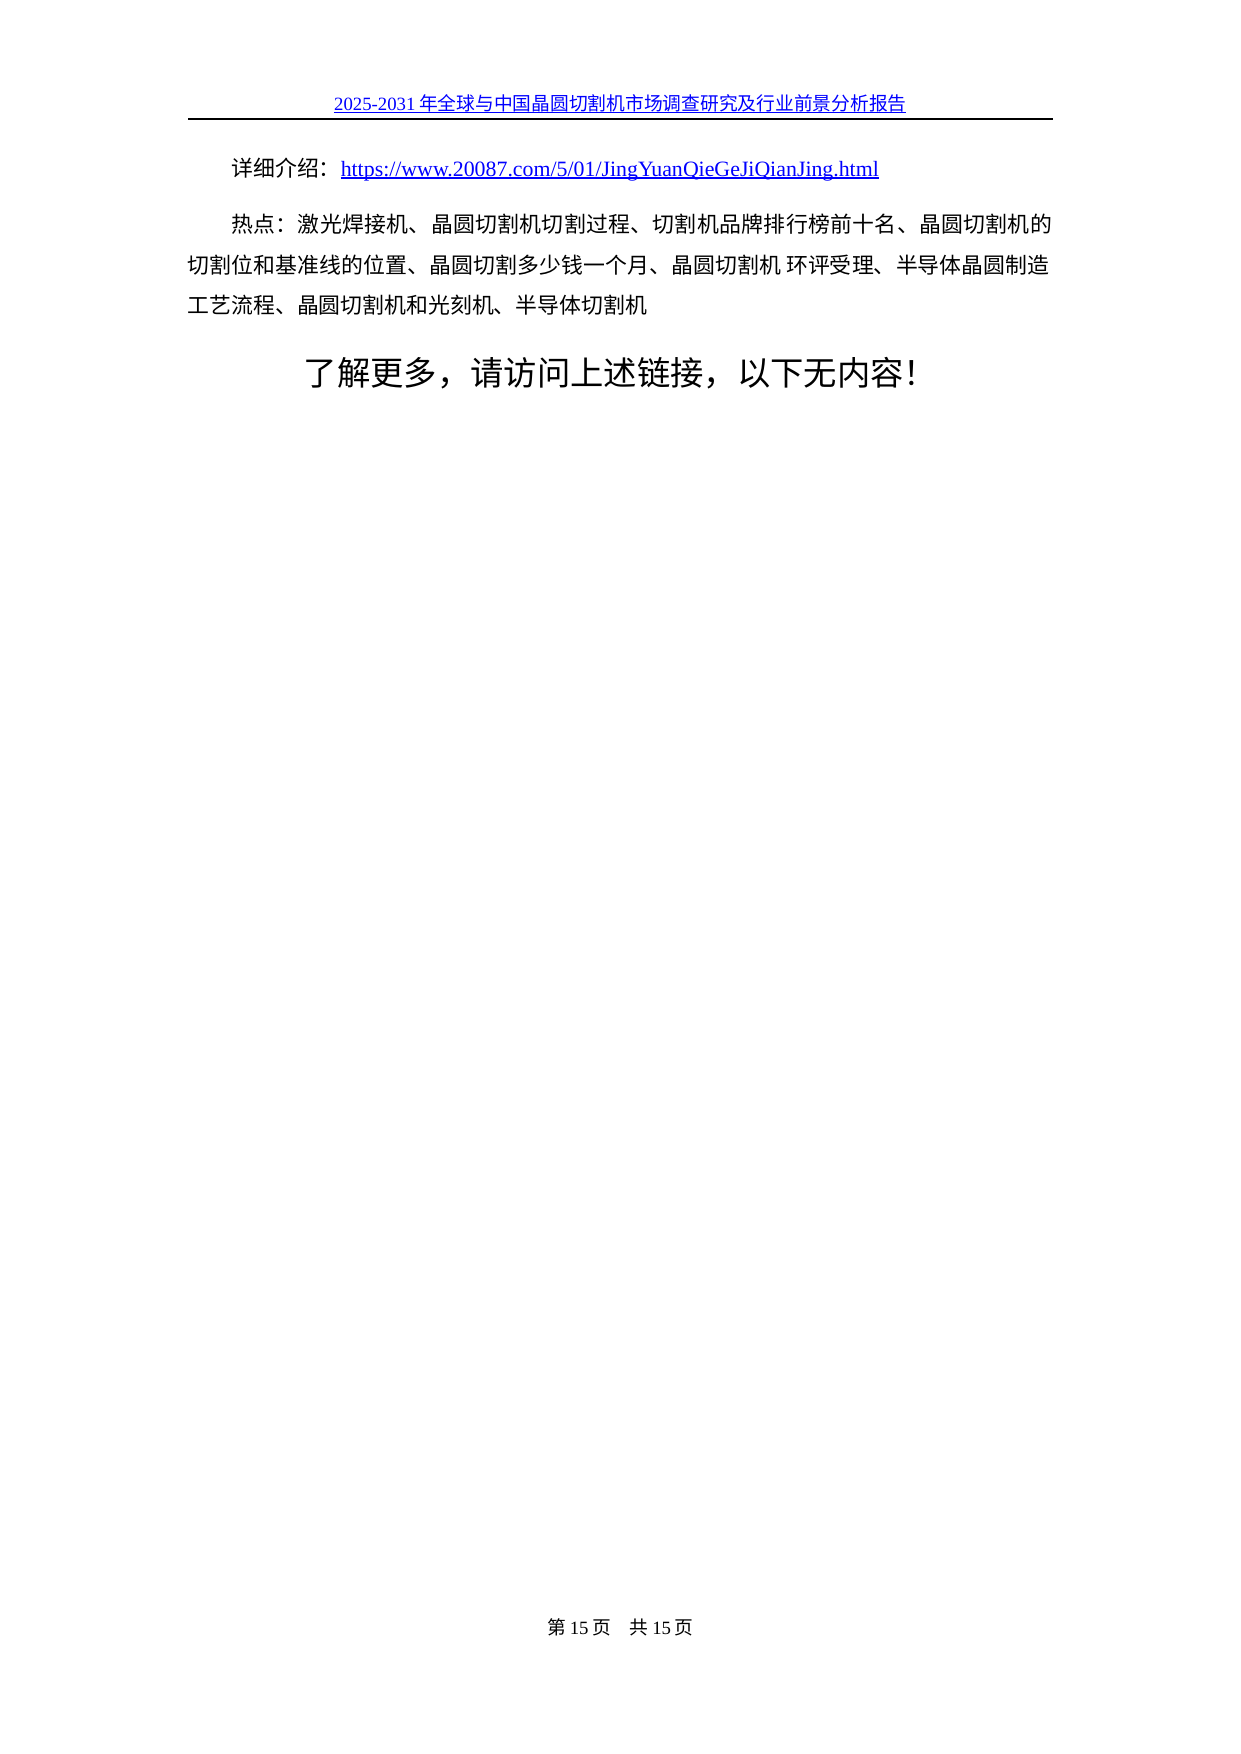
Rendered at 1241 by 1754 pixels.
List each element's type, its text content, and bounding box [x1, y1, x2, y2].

title 了解更多，请访问上述链接，以下无内容！ [187, 338, 1053, 403]
text 详细介绍：https://www.20087.com/5/01/JingYuanQieGeJiQianJing.html [187, 150, 1053, 183]
text 热点：激光焊接机、晶圆切割机切割过程、切割机品牌排行榜前十名、晶圆切割机的切割位和基准线的位置、晶圆切割多少钱一个月、晶圆切割机 环评受理、半导体晶圆制造工艺流程、晶圆切割机和光刻机、半导体切割机 [187, 207, 1053, 321]
